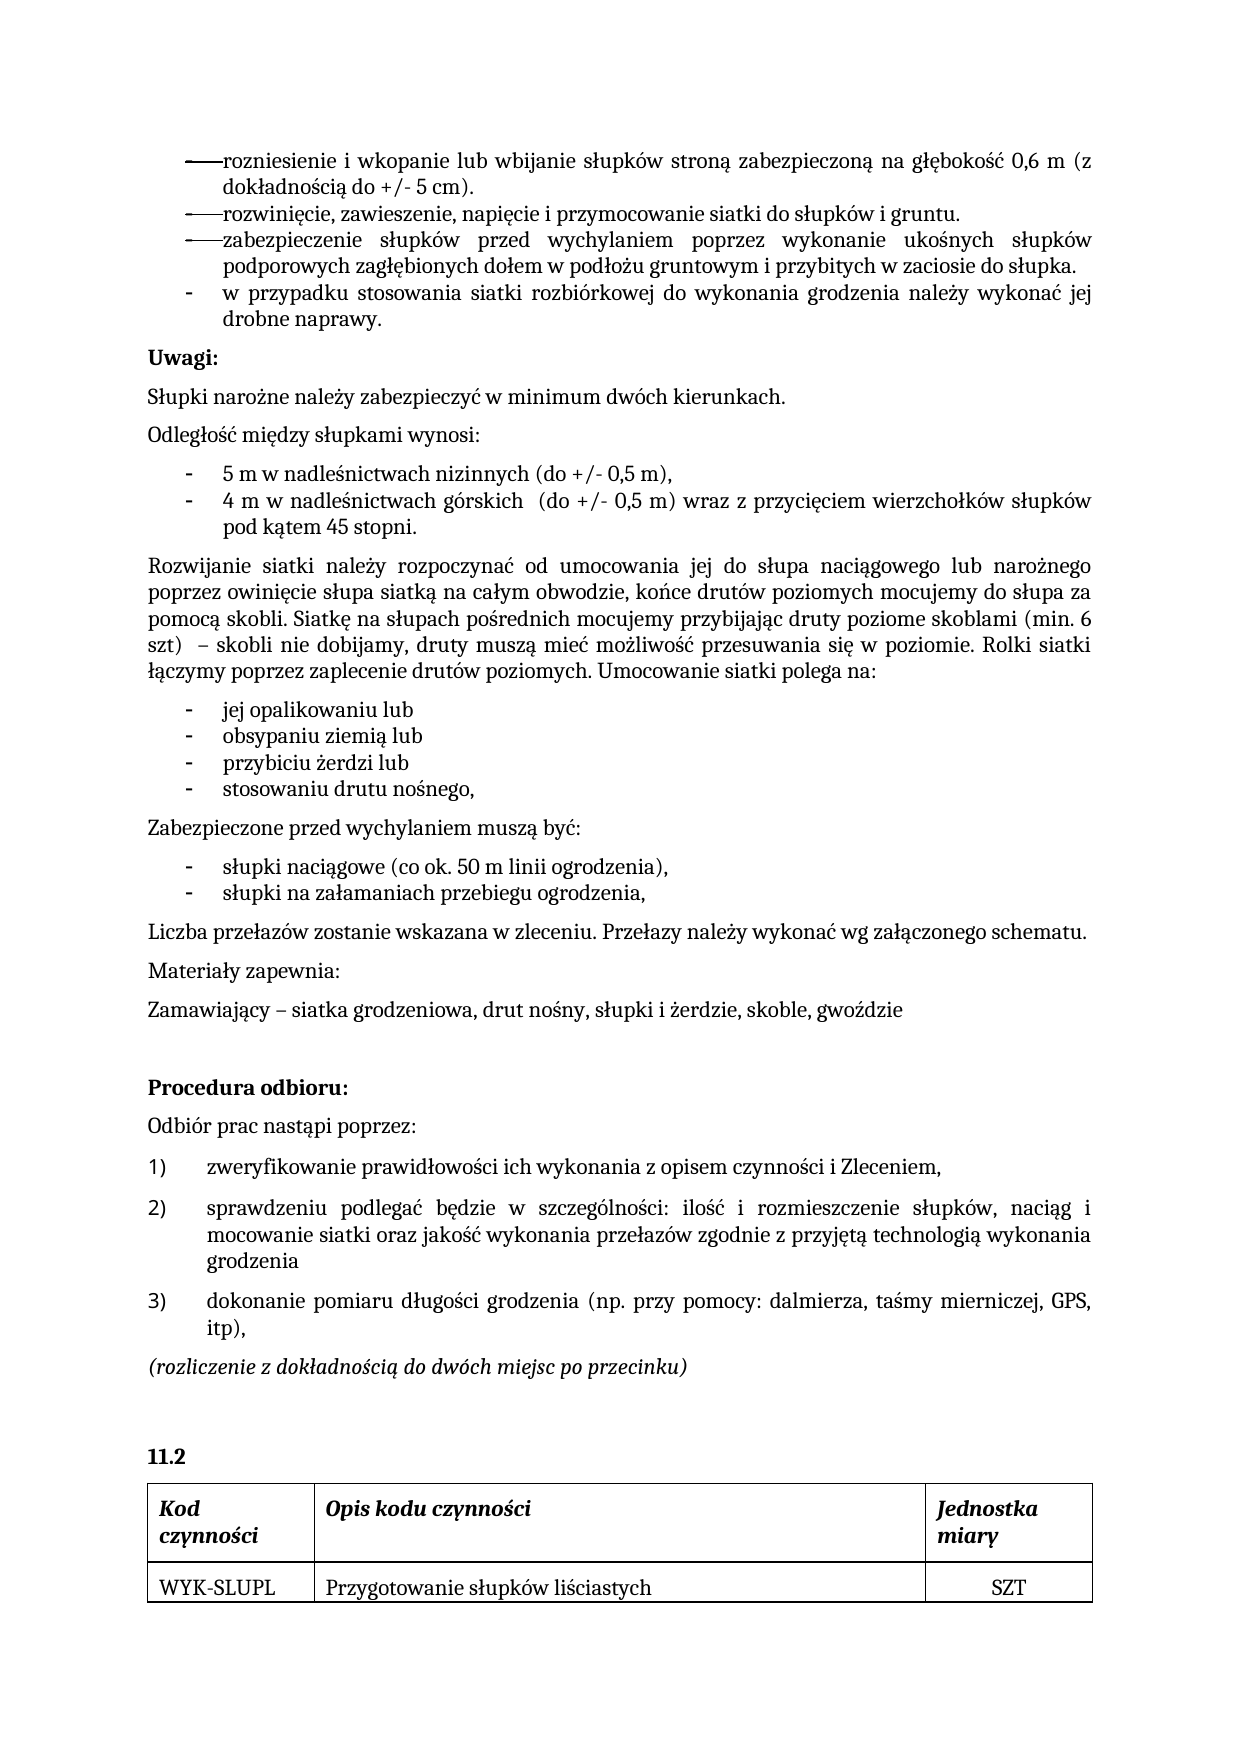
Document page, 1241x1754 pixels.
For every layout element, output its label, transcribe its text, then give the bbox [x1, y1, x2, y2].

text Odległość między słupkami wynosi: [148, 422, 1093, 449]
text 11.2 [148, 1444, 1093, 1470]
table_header Jednostka miary [926, 1484, 1092, 1561]
list rozwinięcie, zawieszenie, napięcie i przymocowanie siatki do słupków i gruntu. [185, 200, 1093, 227]
text Odbiór prac nastąpi poprzez: [148, 1113, 1093, 1139]
list słupki naciągowe (co ok. 50 m linii ogrodzenia), [185, 854, 1093, 880]
table_header Kod czynności [148, 1484, 314, 1561]
list zweryfikowanie prawidłowości ich wykonania z opisem czynności i Zleceniem, [148, 1152, 1093, 1181]
list zabezpieczenie słupków przed wychylaniem poprzez wykonanie ukośnych słupków podporowych zagłębionych dołem w podłożu gruntowym i przybitych w zaciosie do słupka. [185, 227, 1093, 279]
text Rozwijanie siatki należy rozpoczynać od umocowania jej do słupa naciągowego lub narożnego poprzez owinięcie słupa siatką na całym obwodzie, końce drutów poziomych mocujemy do słupa za pomocą skobli. Siatkę na słupach pośrednich mocujemy przybijając druty poziome skoblami (min. 6 szt) – skobli nie dobijamy, druty muszą mieć możliwość przesuwania się w poziomie. Rolki siatki łączymy poprzez zaplecenie drutów poziomych. Umocowanie siatki polega na: [148, 553, 1093, 684]
text Procedura odbioru: [148, 1074, 1093, 1101]
text Uwagi: [148, 344, 1093, 371]
list 5 m w nadleśnictwach nizinnych (do +/- 0,5 m), [185, 461, 1093, 487]
list przybiciu żerdzi lub [185, 750, 1093, 776]
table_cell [315, 1563, 925, 1601]
text Słupki narożne należy zabezpieczyć w minimum dwóch kierunkach. [148, 383, 1093, 410]
table_cell SZT [926, 1563, 1092, 1601]
table_cell WYK-SLUPL [148, 1563, 314, 1601]
text Materiały zapewnia: [148, 958, 1093, 984]
list sprawdzeniu podlegać będzie w szczególności: ilość i rozmieszczenie słupków, naciąg i mocowanie siatki oraz jakość wykonania przełazów zgodnie z przyjętą technologią wykonania grodzenia [148, 1193, 1093, 1274]
text Zabezpieczone przed wychylaniem muszą być: [148, 815, 1093, 841]
list słupki na załamaniach przebiegu ogrodzenia, [185, 880, 1093, 906]
list jej opalikowaniu lub [185, 697, 1093, 723]
text (rozliczenie z dokładnością do dwóch miejsc po przecinku) [148, 1354, 1093, 1380]
list rozniesienie i wkopanie lub wbijanie słupków stroną zabezpieczoną na głębokość 0,6 m (z dokładnością do +/- 5 cm). [185, 148, 1093, 200]
table_header Opis kodu czynności [315, 1484, 925, 1561]
text Liczba przełazów zostanie wskazana w zleceniu. Przełazy należy wykonać wg załączonego schematu. [148, 919, 1093, 945]
list w przypadku stosowania siatki rozbiórkowej do wykonania grodzenia należy wykonać jej drobne naprawy. [185, 279, 1093, 332]
list dokonanie pomiaru długości grodzenia (np. przy pomocy: dalmierza, taśmy mierniczej, GPS, itp), [148, 1287, 1093, 1341]
text Zamawiający – siatka grodzeniowa, drut nośny, słupki i żerdzie, skoble, gwoździe [148, 997, 1093, 1023]
list obsypaniu ziemią lub [185, 723, 1093, 750]
list stosowaniu drutu nośnego, [185, 776, 1093, 802]
list 4 m w nadleśnictwach górskich (do +/- 0,5 m) wraz z przycięciem wierzchołków słupków pod kątem 45 stopni. [185, 487, 1093, 540]
